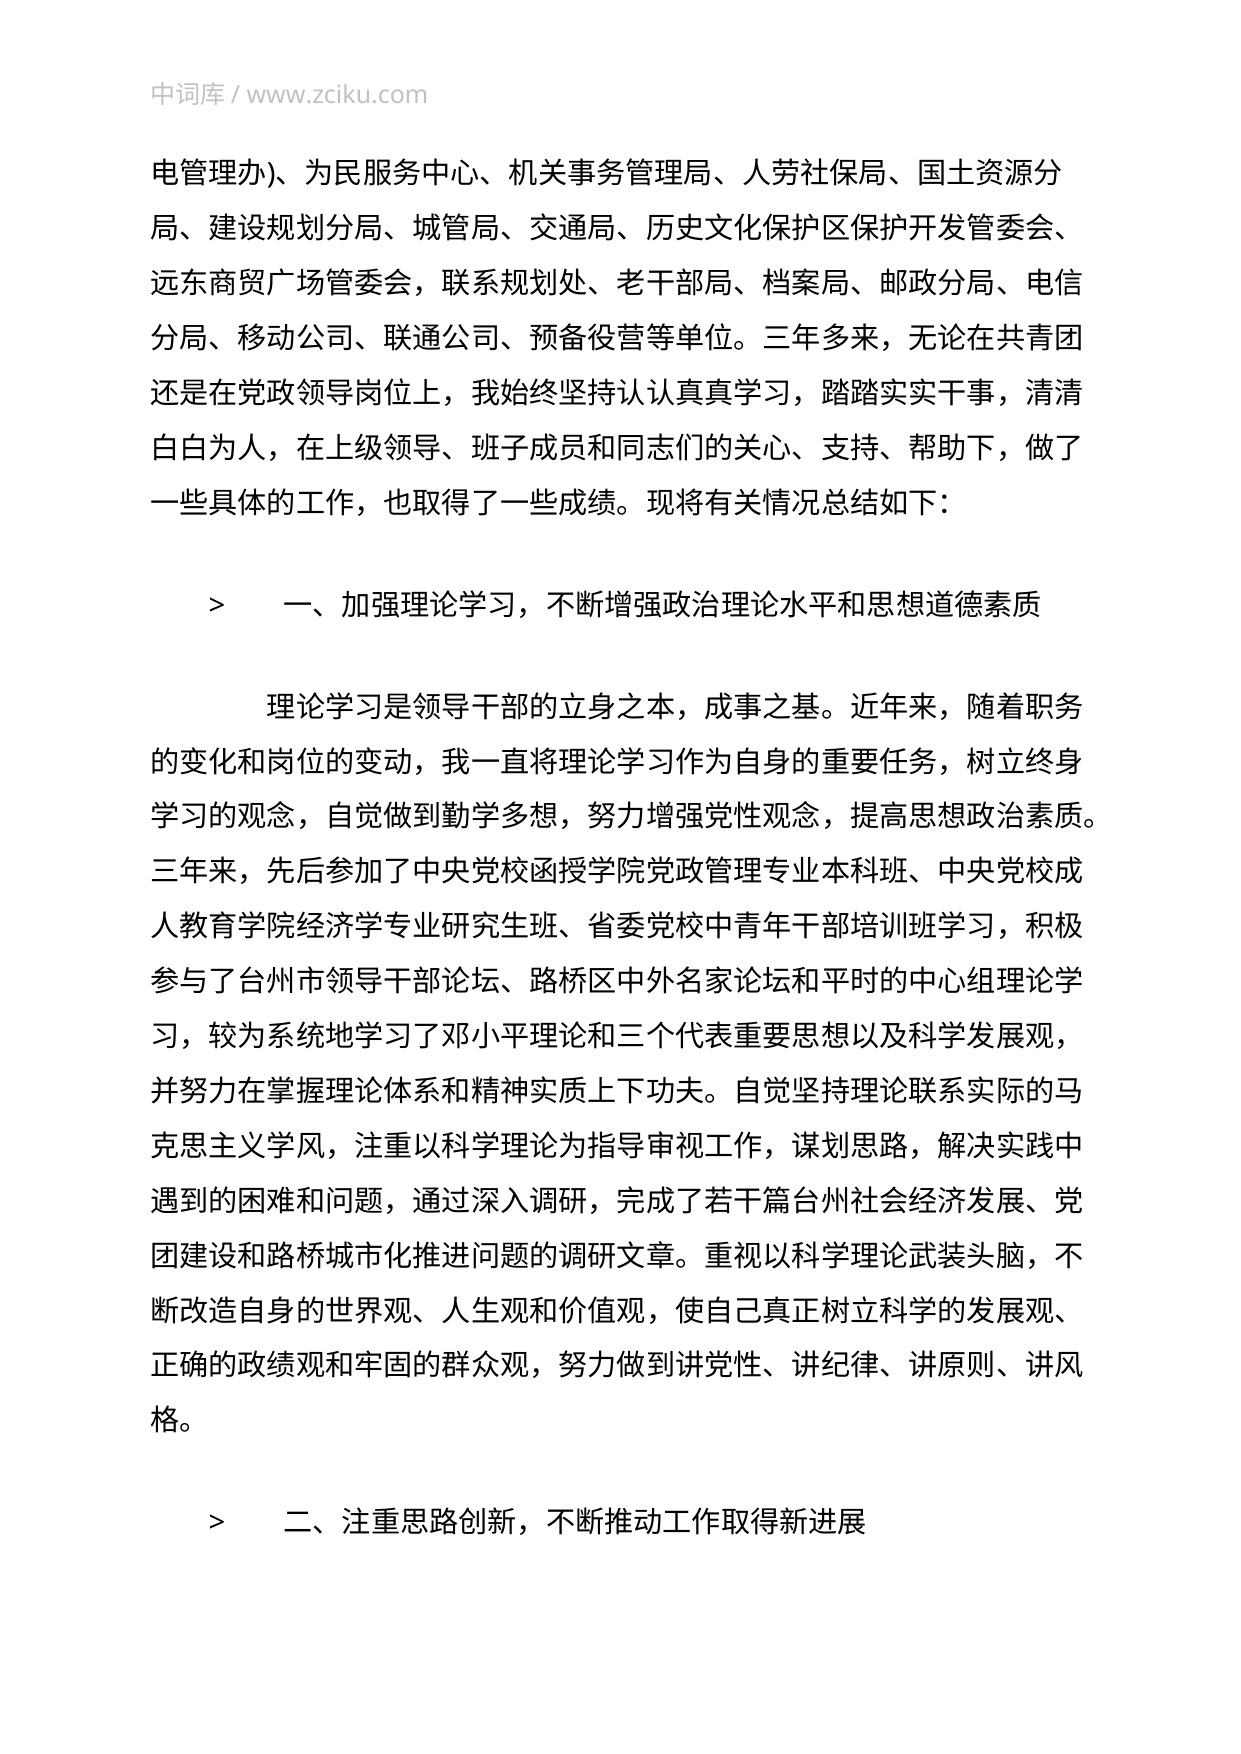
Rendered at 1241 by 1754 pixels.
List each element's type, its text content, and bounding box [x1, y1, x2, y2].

text > 二、注重思路创新，不断推动工作取得新进展 [150, 1499, 1090, 1541]
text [150, 150, 1090, 522]
text > 一、加强理论学习，不断增强政治理论水平和思想道德素质 [150, 581, 1090, 624]
text 理论学习是领导干部的立身之本，成事之基。近年来，随着职务的变化和岗位的变动，我一直将理论学习作为自身的重要任务，树立终身学习的观念，自觉做到勤学多想，努力增强党性观念，提高思想政治素质。三年来，先后参加了中央党校函授学院党政管理专业本科班、中央党校成人教育学院经济学专业研究生班、省委党校中青年干部培训班学习，积极参与了台州市领导干部论坛、路桥区中外名家论坛和平时的中心组理论学习，较为系统地学习了邓小平理论和三个代表重要思想以及科学发展观，并努力在掌握理论体系和精神实质上下功夫。自觉坚持理论联系实际的马克思主义学风，注重以科学理论为指导审视工作，谋划思路，解决实践中遇到的困难和问题，通过深入调研，完成了若干篇台州社会经济发展、党团建设和路桥城市化推进问题的调研文章。重视以科学理论武装头脑，不断改造自身的世界观、人生观和价值观，使自己真正树立科学的发展观、正确的政绩观和牢固的群众观，努力做到讲党性、讲纪律、讲原则、讲风格。 [150, 683, 1090, 1439]
